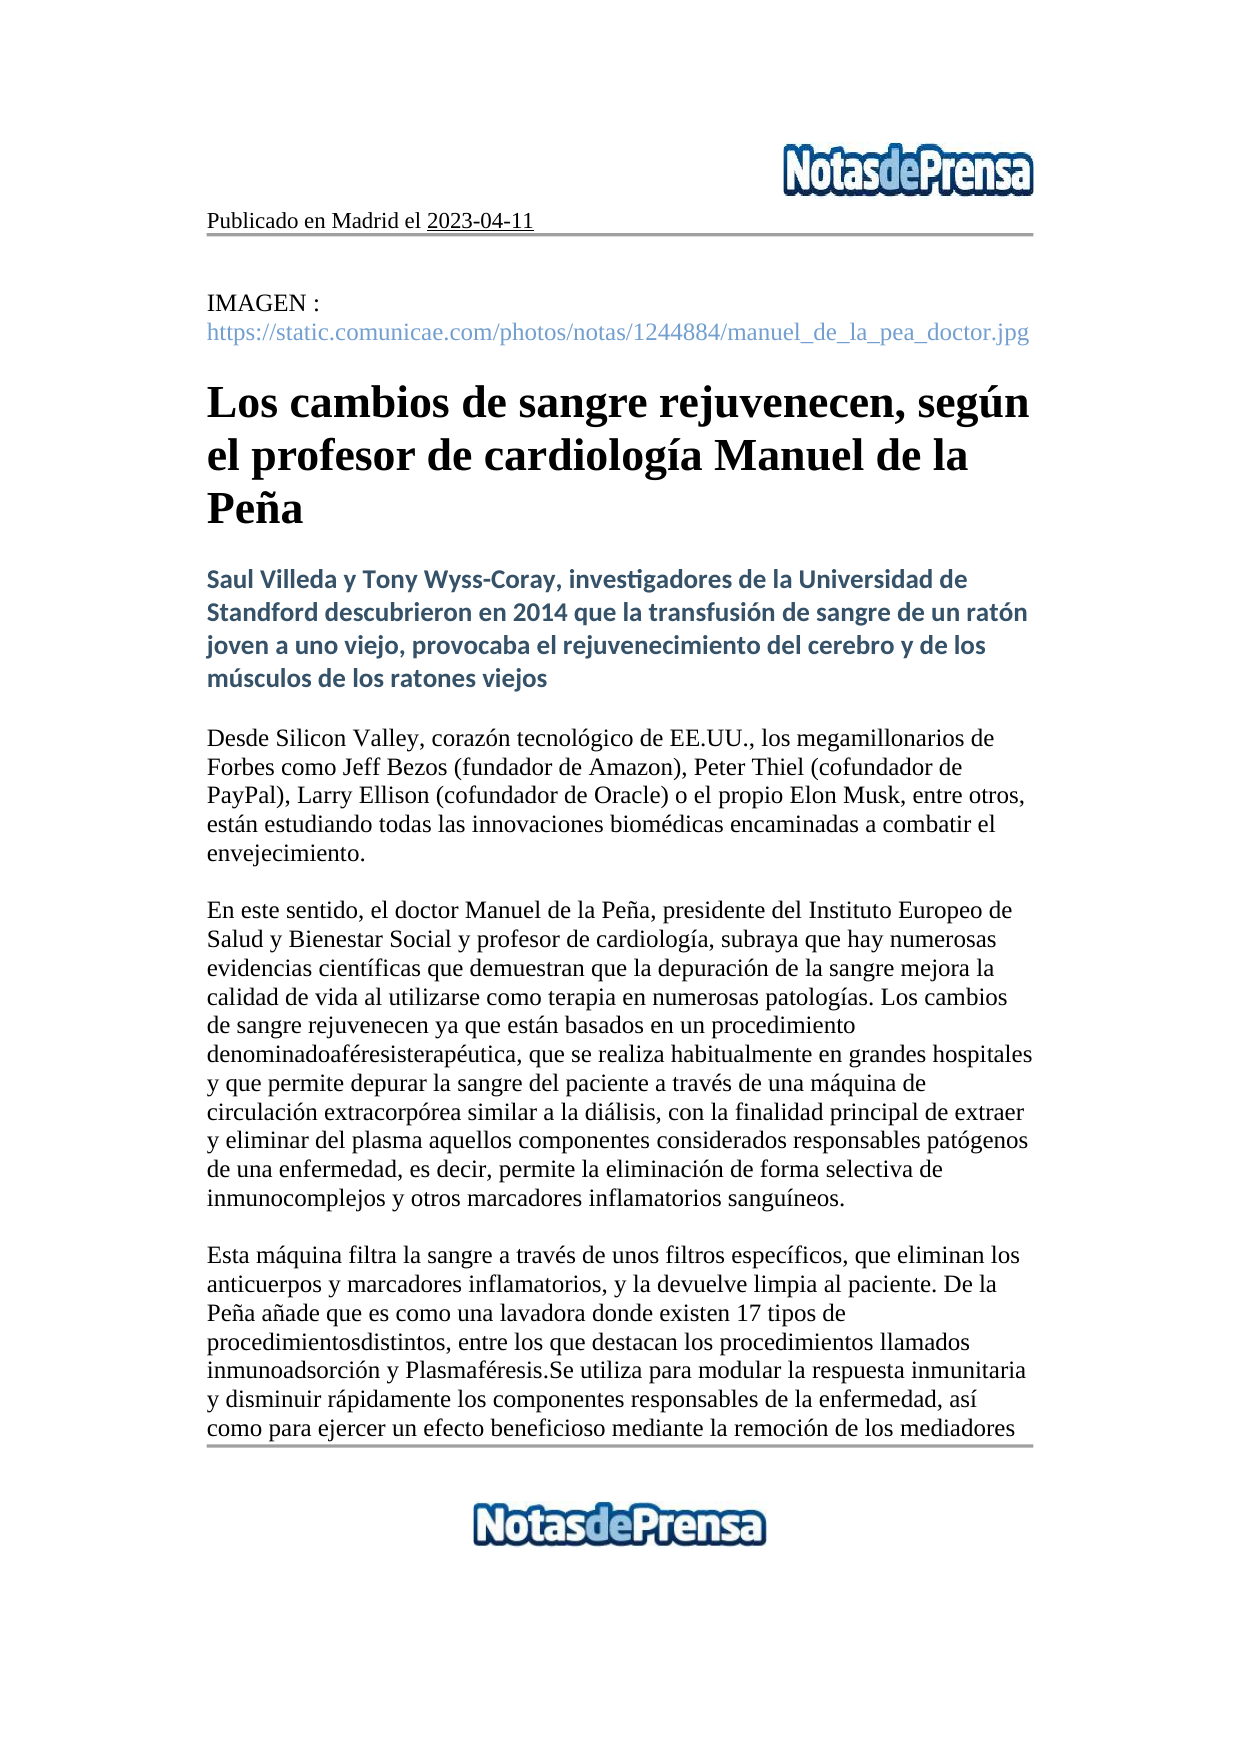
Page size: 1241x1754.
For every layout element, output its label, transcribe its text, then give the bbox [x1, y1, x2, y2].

subtitle Saul Villeda y Tony Wyss-Coray, investigadores de la Universidad de Standford descubrieron en 2014 que la transfusión de sangre de un ratón joven a uno viejo, provocaba el rejuvenecimiento del cerebro y de los músculos de los ratones viejos [207, 562, 1033, 694]
picture [783, 142, 1034, 199]
subtitle Los cambios de sangre rejuvenecen, según el profesor de cardiología Manuel de la Peña [207, 375, 1033, 533]
picture [473, 1501, 767, 1548]
text IMAGEN : https://static.comunicae.com/photos/notas/1244884/manuel_de_la_pea_doctor.jpg [207, 288, 1033, 346]
